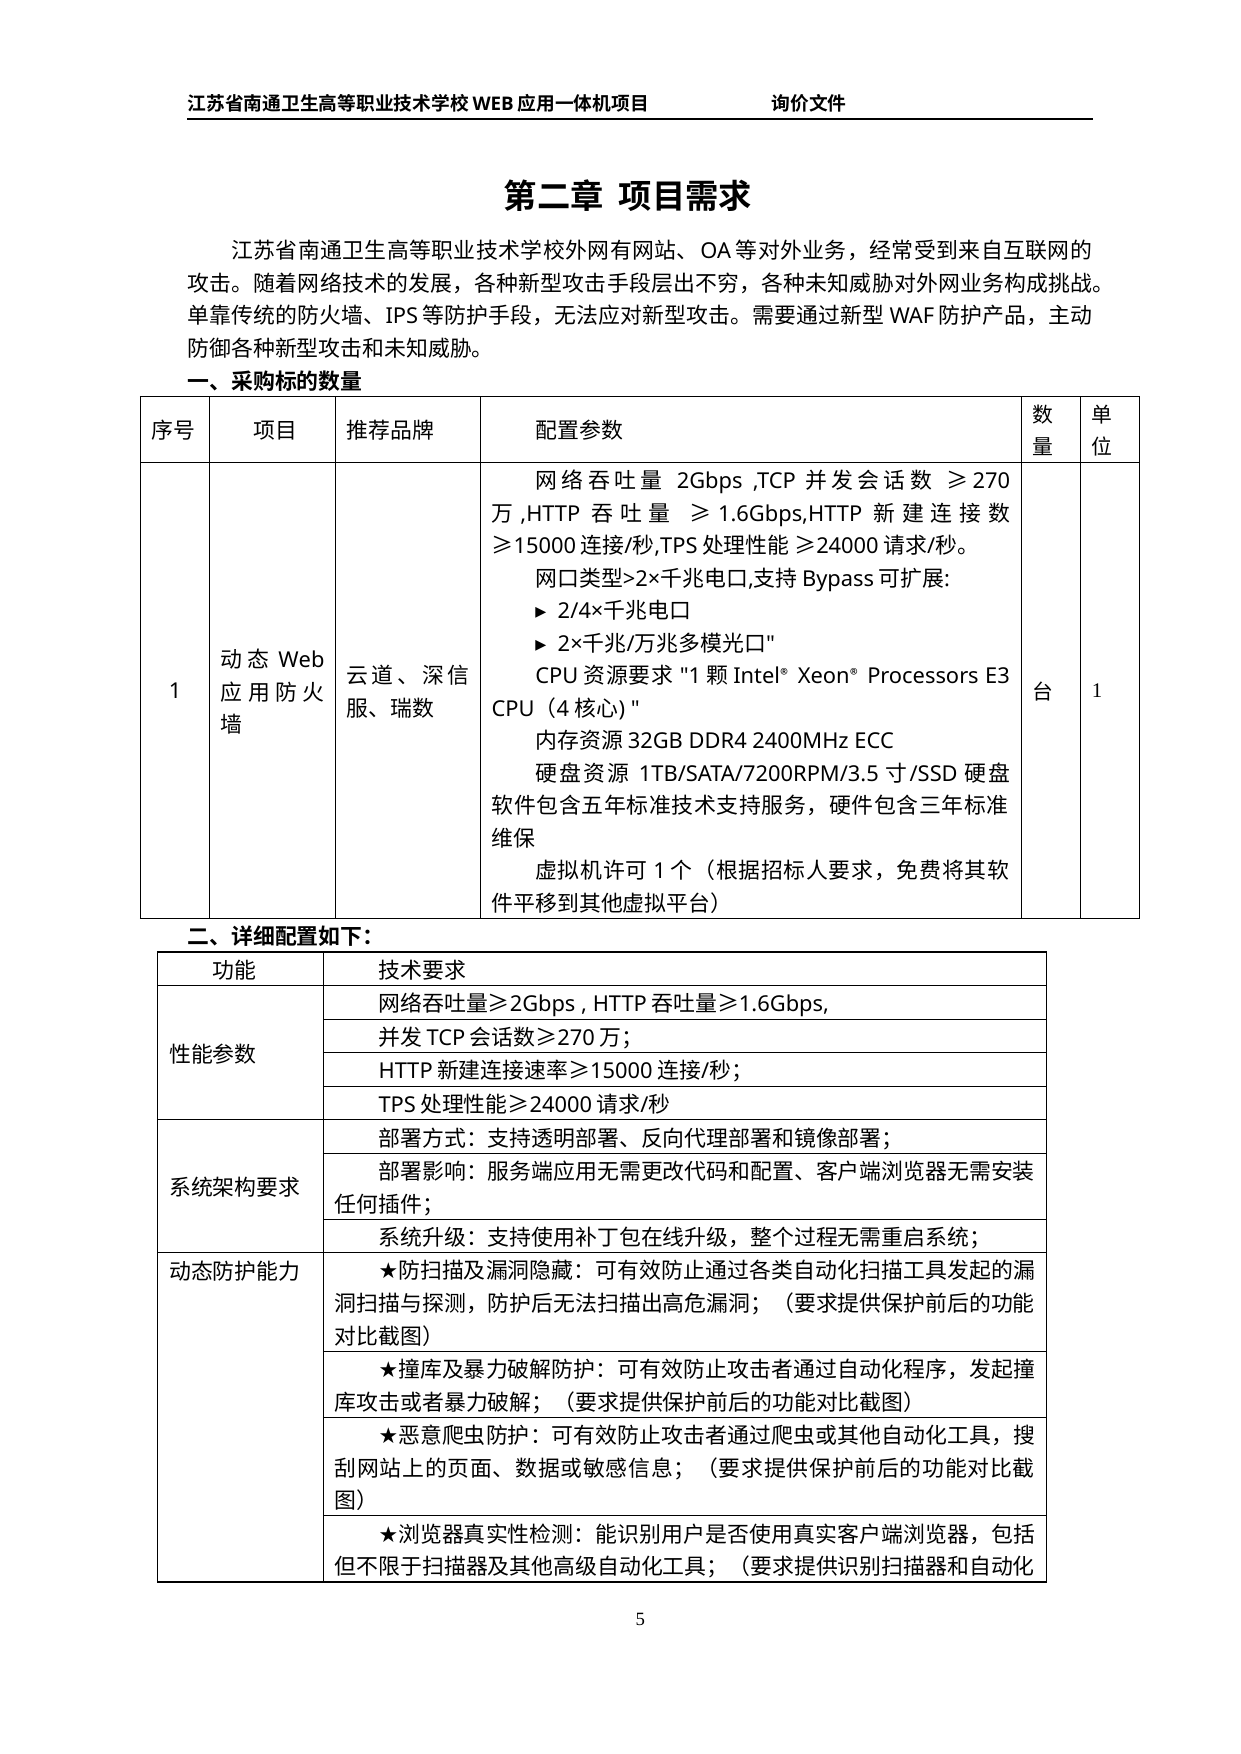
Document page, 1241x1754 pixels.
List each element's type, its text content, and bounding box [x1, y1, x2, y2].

text 江苏省南通卫生高等职业技术学校外网有网站、OA等对外业务，经常受到来自互联网的攻击。随着网络技术的发展，各种新型攻击手段层出不穷，各种未知威胁对外网业务构成挑战。单靠传统的防火墙、IPS等防护手段，无法应对新型攻击。需要通过新型WAF防护产品，主动防御各种新型攻击和未知威胁。 [187, 233, 1093, 363]
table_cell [324, 1516, 1046, 1581]
table_cell 网络吞吐量 2Gbps ,TCP并发会话数 ≥270万,HTTP吞吐量 ≥1.6Gbps,HTTP新建连接数 ≥15000连接/秒,TPS处理性能 ≥24000请求/秒。 网口类型>2×千兆电口,支持Bypass可扩展: ▸ 2/4×千兆电口 ▸ 2×千兆/万兆多模光口" CPU资源要求 "1颗Intel® Xeon® Processors E3 CPU（4 核心) " 内存资源 32GB DDR4 2400MHz ECC 硬盘资源 1TB/SATA/7200RPM/3.5寸/SSD硬盘软件包含五年标准技术支持服务，硬件包含三年标准维保 虚拟机许可1个（根据招标人要求，免费将其软件平移到其他虚拟平台） [481, 463, 1021, 918]
text 第二章 项目需求 [187, 162, 1093, 227]
table_header 序号 [141, 397, 209, 462]
table_header 推荐品牌 [336, 397, 480, 462]
table_header 数量 [1022, 397, 1080, 462]
table_cell ★撞库及暴力破解防护：可有效防止攻击者通过自动化程序，发起撞库攻击或者暴力破解；（要求提供保护前后的功能对比截图） [324, 1352, 1046, 1417]
table_cell 云道、深信服、瑞数 [336, 463, 480, 918]
table_cell 系统升级：支持使用补丁包在线升级，整个过程无需重启系统； [324, 1220, 1046, 1252]
table_cell 性能参数 [158, 986, 323, 1119]
table_header 功能 [158, 953, 323, 985]
table_cell 1 [141, 463, 209, 918]
table_cell ★恶意爬虫防护：可有效防止攻击者通过爬虫或其他自动化工具，搜刮网站上的页面、数据或敏感信息；（要求提供保护前后的功能对比截图） [324, 1418, 1046, 1515]
text 二、详细配置如下： [187, 919, 1093, 951]
table_header 单位 [1081, 397, 1139, 462]
table_cell 部署影响：服务端应用无需更改代码和配置、客户端浏览器无需安装任何插件； [324, 1154, 1046, 1219]
text 一、采购标的数量 [187, 363, 1093, 396]
table_cell 台 [1022, 463, 1080, 918]
table_header 配置参数 [481, 397, 1021, 462]
table_header 项目 [210, 397, 335, 462]
table_cell 动态Web应用防火墙 [210, 463, 335, 918]
table_cell ★防扫描及漏洞隐藏：可有效防止通过各类自动化扫描工具发起的漏洞扫描与探测，防护后无法扫描出高危漏洞；（要求提供保护前后的功能对比截图） [324, 1253, 1046, 1351]
table_cell 网络吞吐量≥2Gbps , HTTP吞吐量≥1.6Gbps, [324, 986, 1046, 1018]
table_cell TPS处理性能≥24000请求/秒 [324, 1087, 1046, 1119]
table_cell 1 [1081, 463, 1139, 918]
table_cell 并发TCP会话数≥270万； [324, 1020, 1046, 1052]
table_header 技术要求 [324, 953, 1046, 985]
table_cell HTTP新建连接速率≥15000连接/秒； [324, 1053, 1046, 1086]
table_cell 部署方式：支持透明部署、反向代理部署和镜像部署； [324, 1120, 1046, 1153]
table_cell 动态防护能力 [158, 1253, 323, 1581]
table_cell 系统架构要求 [158, 1120, 323, 1252]
